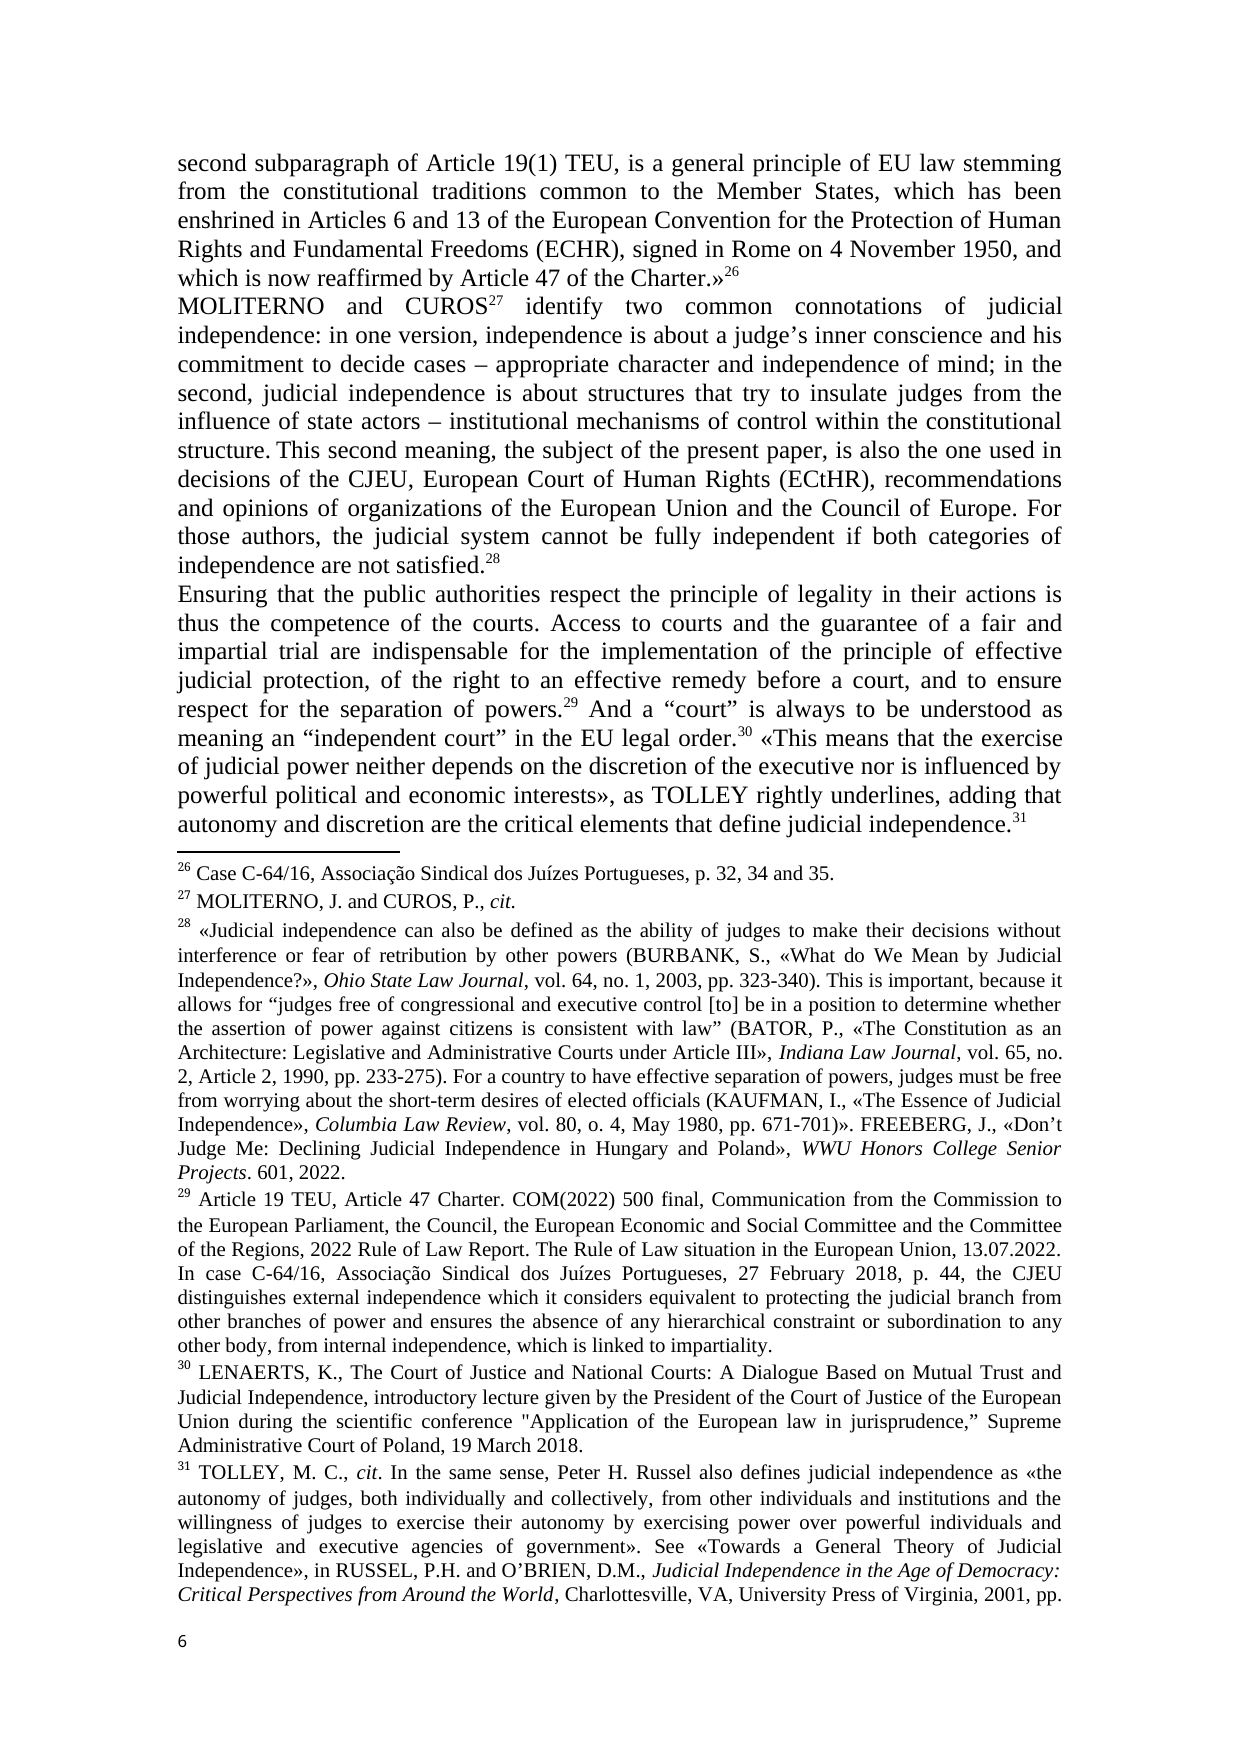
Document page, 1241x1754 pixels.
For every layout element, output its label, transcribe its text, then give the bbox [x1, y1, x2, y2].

text The CJEU ruled in Associação Sindical dos Juízes Portugueses case that «Article 19 TEU, which gives concrete expression to the value of the Rule of Law stated in Article 2 TEU, entrusts the responsibility for ensuring judicial review in the EU legal order not only to the CJEU but also to national courts and tribunals. The Member States are therefore obliged, by reason, inter alia, of the principle of sincere cooperation, set out in the first subparagraph of Article 4 (3) TEU, to ensure, in their respective territories, the application of and respect for EU law. In that regard, as provided by the second subparagraph of Article 19 (1) TEU, Member States are to provide remedies sufficient to ensure effective judicial protection for individual parties in the fields covered by EU law. It is, therefore, for the Member States to establish a system of legal remedies and procedures ensuring effective judicial review in those fields. The principle of the effective judicial protection of individuals’ rights under EU law, referred to in the second subparagraph of Article 19(1) TEU, is a general principle of EU law stemming from the constitutional traditions common to the Member States, which has been enshrined in Articles 6 and 13 of the European Convention for the Protection of Human Rights and Fundamental Freedoms (ECHR), signed in Rome on 4 November 1950, and which is now reaffirmed by Article 47 of the Charter.» [177, 148, 1063, 291]
list Ensuring that the public authorities respect the principle of legality in their actions is thus the competence of the courts. Access to courts and the guarantee of a fair and impartial trial are indispensable for the implementation of the principle of effective judicial protection, of the right to an effective remedy before a court, and to ensure respect for the separation of powers. And a “court” is always to be understood as meaning an “independent court” in the EU legal order. «This means that the exercise of judicial power neither depends on the discretion of the executive nor is influenced by powerful political and economic interests», as TOLLEY rightly underlines, adding that autonomy and discretion are the critical elements that define judicial independence. [177, 579, 1063, 838]
text MOLITERNO and CUROS identify two common connotations of judicial independence: in one version, independence is about a judge’s inner conscience and his commitment to decide cases – appropriate character and independence of mind; in the second, judicial independence is about structures that try to insulate judges from the influence of state actors – institutional mechanisms of control within the constitutional structure. This second meaning, the subject of the present paper, is also the one used in decisions of the CJEU, European Court of Human Rights (ECtHR), recommendations and opinions of organizations of the European Union and the Council of Europe. For those authors, the judicial system cannot be fully independent if both categories of independence are not satisfied. [177, 291, 1063, 579]
